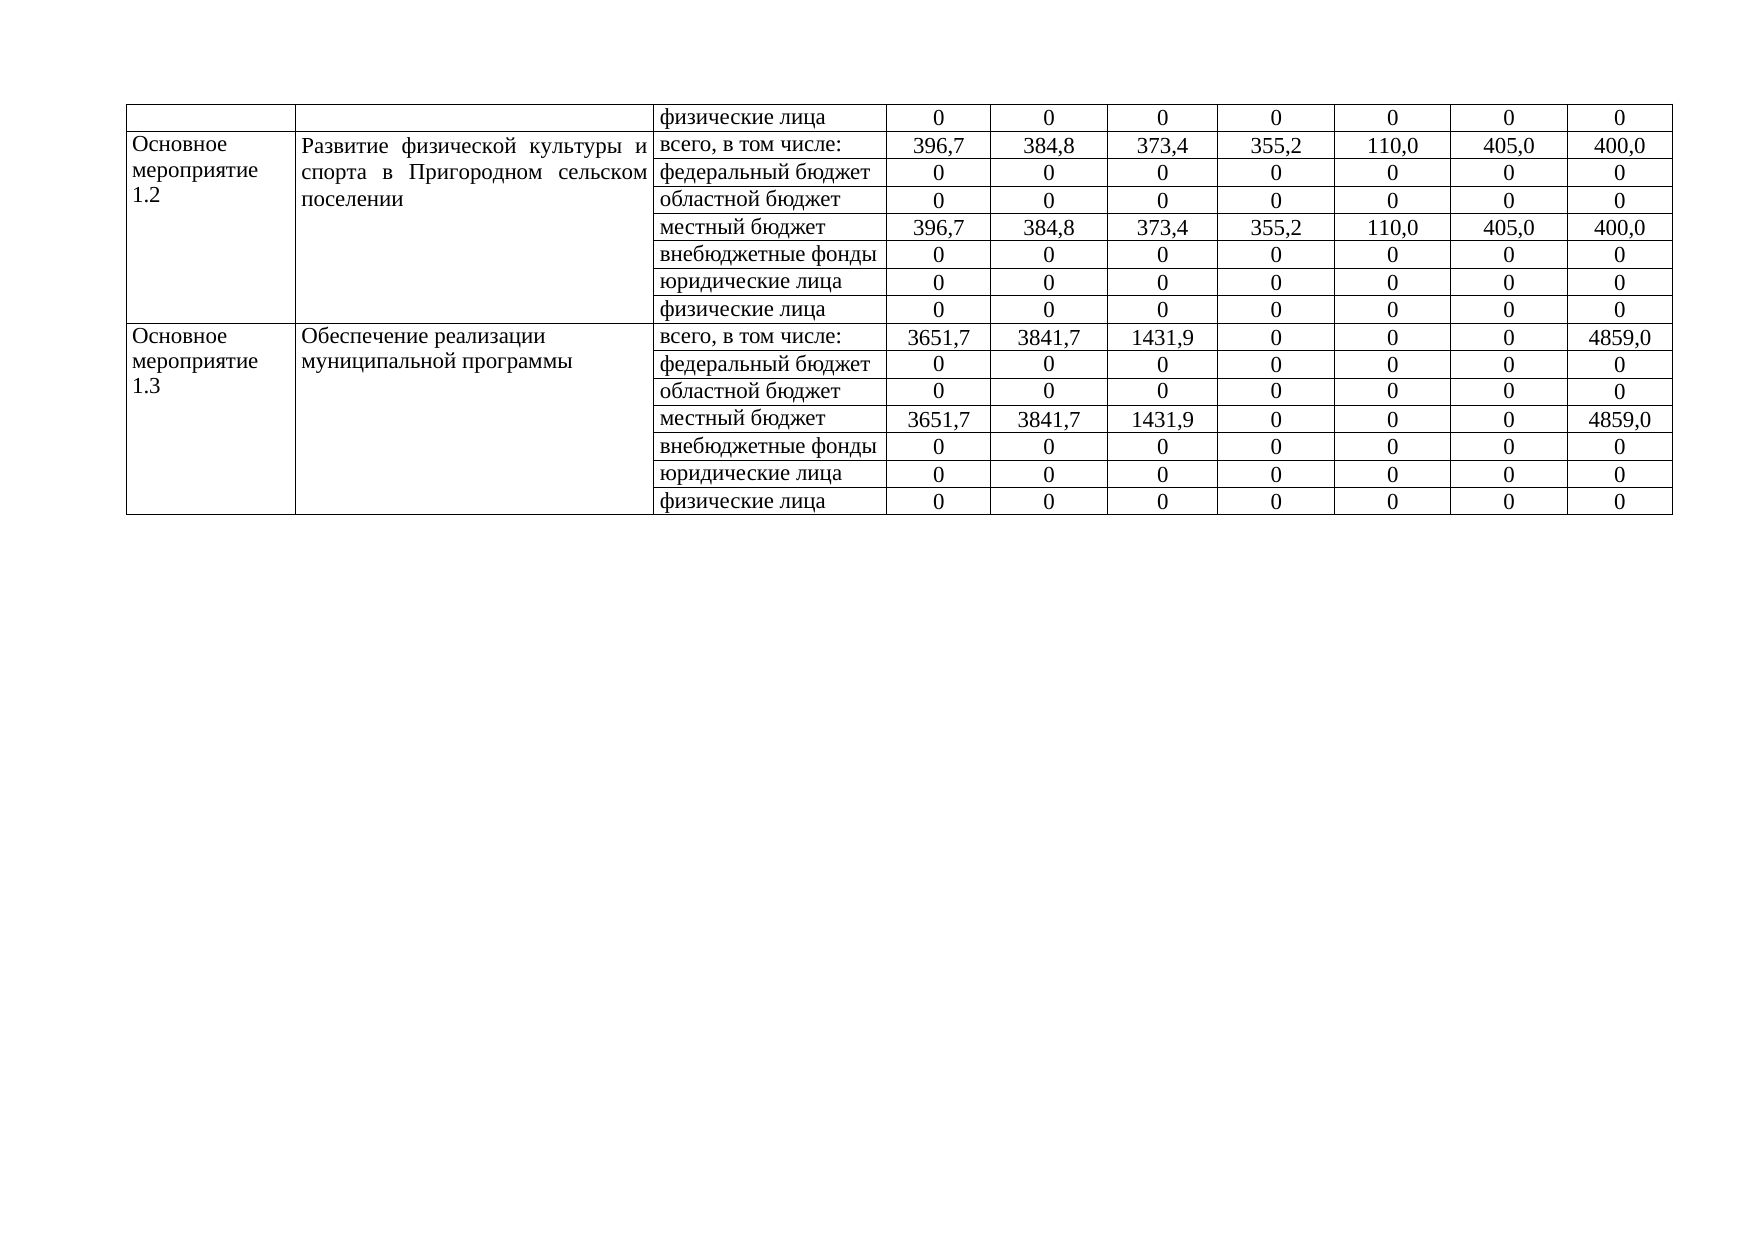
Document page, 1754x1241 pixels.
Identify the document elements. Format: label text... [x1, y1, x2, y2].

table_cell 400,0 [1568, 132, 1672, 158]
table_cell 396,7 [887, 214, 990, 240]
table_cell 0 [1451, 269, 1567, 295]
table_cell 0 [1568, 105, 1672, 131]
table_cell 0 [1568, 433, 1672, 459]
table_cell физические лица [654, 296, 886, 323]
table_cell 0 [991, 461, 1107, 487]
table_cell областной бюджет [654, 379, 886, 405]
table_cell 0 [1218, 351, 1334, 377]
table_cell местный бюджет [654, 406, 886, 432]
table_cell 0 [1218, 488, 1334, 514]
table_cell внебюджетные фонды [654, 241, 886, 268]
table_cell 0 [1108, 433, 1217, 459]
table_cell областной бюджет [654, 187, 886, 213]
table_cell местный бюджет [654, 214, 886, 240]
table_cell 0 [1568, 296, 1672, 323]
table_cell 0 [991, 351, 1107, 377]
table_cell 0 [1451, 241, 1567, 268]
table_cell 0 [1335, 269, 1450, 295]
table_cell 0 [1108, 187, 1217, 213]
table_cell 0 [1335, 324, 1450, 350]
table_cell 0 [887, 159, 990, 186]
table_cell 0 [1218, 324, 1334, 350]
table_cell 0 [1451, 461, 1567, 487]
table_cell 373,4 [1108, 214, 1217, 240]
table_cell 0 [991, 187, 1107, 213]
table_cell 0 [1335, 296, 1450, 323]
table_cell 0 [1108, 488, 1217, 514]
table_cell юридические лица [654, 269, 886, 295]
table_cell 0 [1218, 269, 1334, 295]
table_cell 0 [1451, 324, 1567, 350]
table_cell всего, в том числе: [654, 324, 886, 350]
table_cell 0 [1451, 296, 1567, 323]
table_cell 0 [1335, 488, 1450, 514]
table_cell 396,7 [887, 132, 990, 158]
table_cell 0 [1335, 433, 1450, 459]
table_cell федеральный бюджет [654, 351, 886, 377]
table_cell всего, в том числе: [654, 132, 886, 158]
table_cell 0 [1108, 269, 1217, 295]
table_cell 0 [1218, 296, 1334, 323]
table_cell 0 [1108, 379, 1217, 405]
table_cell 0 [991, 296, 1107, 323]
table_cell 0 [1568, 488, 1672, 514]
table_cell 0 [887, 296, 990, 323]
table_cell 0 [1218, 461, 1334, 487]
table_cell 0 [1335, 241, 1450, 268]
table_cell 0 [991, 241, 1107, 268]
table_cell 405,0 [1451, 132, 1567, 158]
table_cell 0 [1568, 269, 1672, 295]
table_cell 3651,7 [887, 324, 990, 350]
table_cell 0 [1568, 379, 1672, 405]
table_cell 0 [1451, 406, 1567, 432]
table_cell 0 [1218, 159, 1334, 186]
table_cell Основное мероприятие 1.2 [127, 132, 295, 323]
table_cell 0 [1451, 187, 1567, 213]
table_cell 0 [1218, 187, 1334, 213]
table_cell 0 [991, 433, 1107, 459]
table_cell 0 [887, 379, 990, 405]
table_cell 384,8 [991, 214, 1107, 240]
table_cell 0 [1335, 159, 1450, 186]
table_cell 384,8 [991, 132, 1107, 158]
table_cell 0 [1451, 159, 1567, 186]
table_cell 1431,9 [1108, 324, 1217, 350]
table_cell внебюджетные фонды [654, 433, 886, 459]
table_cell 3841,7 [991, 406, 1107, 432]
table_cell 3841,7 [991, 324, 1107, 350]
table_cell 0 [1335, 406, 1450, 432]
table_cell 4859,0 [1568, 406, 1672, 432]
table_cell 0 [1108, 351, 1217, 377]
table_cell 0 [1568, 159, 1672, 186]
table_cell 4859,0 [1568, 324, 1672, 350]
table_cell 373,4 [1108, 132, 1217, 158]
table_cell 0 [1108, 159, 1217, 186]
table_cell 0 [887, 241, 990, 268]
table_cell 0 [1108, 105, 1217, 131]
table_cell 0 [991, 159, 1107, 186]
table_cell 0 [991, 379, 1107, 405]
table_cell 0 [887, 187, 990, 213]
table_cell 0 [1335, 461, 1450, 487]
table_cell 1431,9 [1108, 406, 1217, 432]
table_cell 0 [1218, 241, 1334, 268]
table_cell 355,2 [1218, 132, 1334, 158]
table_cell 110,0 [1335, 214, 1450, 240]
table_cell 0 [1218, 433, 1334, 459]
table_cell 0 [1335, 379, 1450, 405]
table_cell 0 [1218, 379, 1334, 405]
table_cell 0 [1218, 105, 1334, 131]
table_cell 0 [887, 433, 990, 459]
table_cell 0 [887, 105, 990, 131]
table_cell 3651,7 [887, 406, 990, 432]
table_cell физические лица [654, 488, 886, 514]
table_cell 405,0 [1451, 214, 1567, 240]
table_cell 0 [1451, 379, 1567, 405]
table_cell Обеспечение реализации муниципальной программы [296, 324, 653, 514]
table_cell 0 [1108, 241, 1217, 268]
table_cell юридические лица [654, 461, 886, 487]
table_cell 0 [1451, 105, 1567, 131]
table_cell 0 [1568, 241, 1672, 268]
table_cell 0 [1108, 296, 1217, 323]
table_cell 0 [991, 488, 1107, 514]
table_cell 0 [887, 488, 990, 514]
table_cell 400,0 [1568, 214, 1672, 240]
table_cell физические лица [654, 105, 886, 131]
table_cell 110,0 [1335, 132, 1450, 158]
table_cell 0 [991, 105, 1107, 131]
table_cell 0 [1568, 187, 1672, 213]
table_cell 355,2 [1218, 214, 1334, 240]
table_cell 0 [1335, 187, 1450, 213]
table_cell 0 [887, 461, 990, 487]
table_cell 0 [1451, 433, 1567, 459]
table_cell 0 [1335, 105, 1450, 131]
table_cell 0 [1335, 351, 1450, 377]
table_cell 0 [991, 269, 1107, 295]
table_cell 0 [1568, 461, 1672, 487]
table_cell Развитие физической культуры и спорта в Пригородном сельском поселении [296, 132, 653, 323]
table_cell 0 [1451, 488, 1567, 514]
table_cell 0 [887, 269, 990, 295]
table_cell 0 [1108, 461, 1217, 487]
table_cell Основное мероприятие 1.3 [127, 324, 295, 514]
table_cell 0 [887, 351, 990, 377]
table_cell федеральный бюджет [654, 159, 886, 186]
table_cell 0 [1451, 351, 1567, 377]
table_cell 0 [1568, 351, 1672, 377]
table_cell 0 [1218, 406, 1334, 432]
